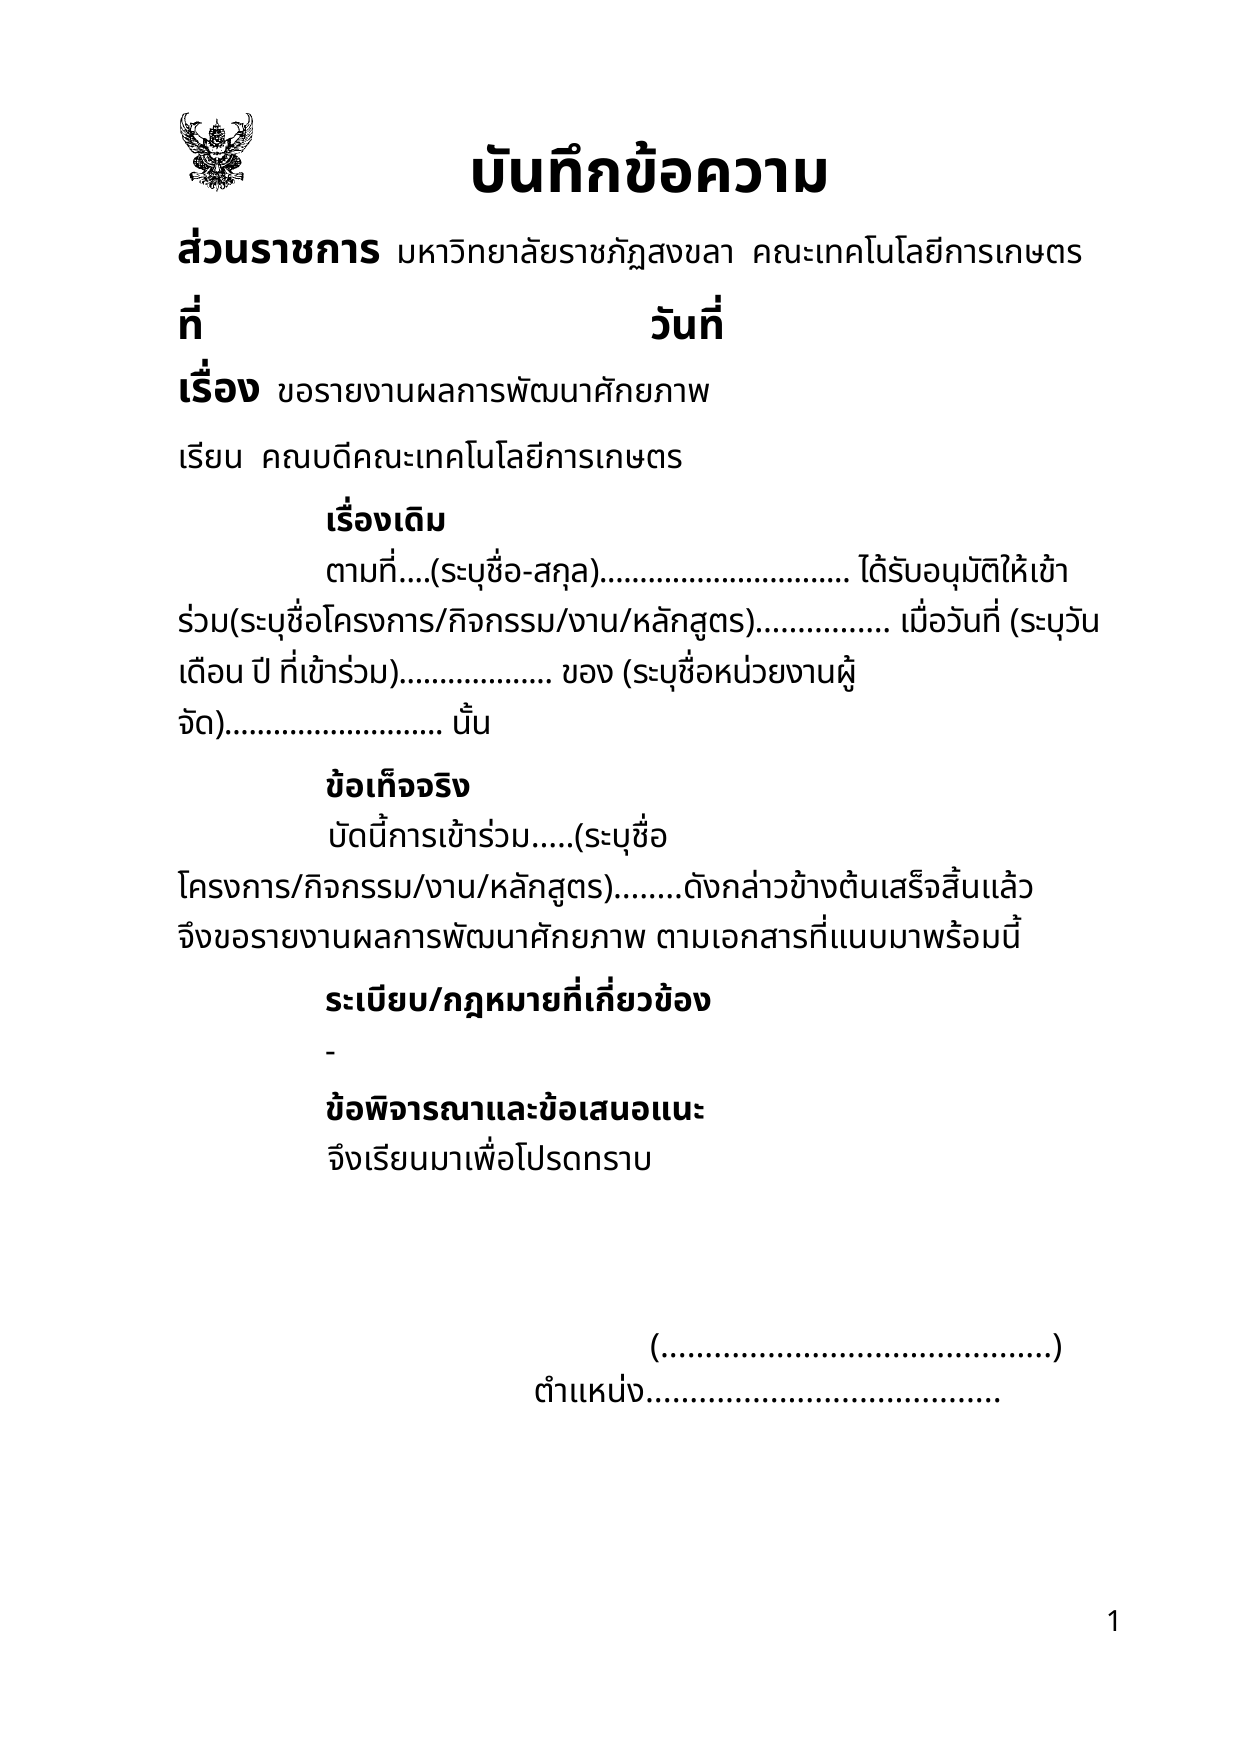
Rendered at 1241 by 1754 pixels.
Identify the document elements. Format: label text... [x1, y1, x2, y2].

text (............................................) [177, 1322, 1122, 1367]
text ข้อพิจารณาและข้อเสนอแนะ [177, 1085, 1122, 1135]
text - [177, 1027, 1122, 1072]
text ตามที่....(ระบุชื่อ-สกุล)............................... ได้รับอนุมัติให้เข้าร่วม(ระบุชื่อโครงการ/กิจกรรม/งาน/หลักสูตร)................ เมื่อวันที่ (ระบุวัน เดือน ปี ที่เข้าร่วม)................... ของ (ระบุชื่อหน่วยงานผู้จัด)........................... นั้น [177, 547, 1122, 749]
text ตำแหน่ง........................................ [177, 1367, 1122, 1418]
text เรื่องเดิม [177, 496, 1122, 547]
text ข้อเท็จจริง [177, 762, 1122, 812]
text จึงเรียนมาเพื่อโปรดทราบ [177, 1135, 1122, 1186]
text เรียน คณบดีคณะเทคโนโลยีการเกษตร [177, 433, 1122, 484]
picture [172, 105, 261, 194]
text บันทึกข้อความ [177, 128, 1122, 219]
text ที่ /๒๕๕๗ วันที่ [177, 295, 1122, 358]
text เรื่อง ขอรายงานผลการพัฒนาศักยภาพ [177, 358, 1122, 421]
text จึงขอรายงานผลการพัฒนาศักยภาพ ตามเอกสารที่แนบมาพร้อมนี้ [177, 913, 1122, 964]
text บัดนี้การเข้าร่วม.....(ระบุชื่อโครงการ/กิจกรรม/งาน/หลักสูตร)........ดังกล่าวข้างต้นเสร็จสิ้นแล้ว [177, 812, 1122, 913]
text ส่วนราชการ มหาวิทยาลัยราชภัฏสงขลา คณะเทคโนโลยีการเกษตร [177, 219, 1122, 282]
text ระเบียบ/กฎหมายที่เกี่ยวข้อง [177, 976, 1122, 1027]
